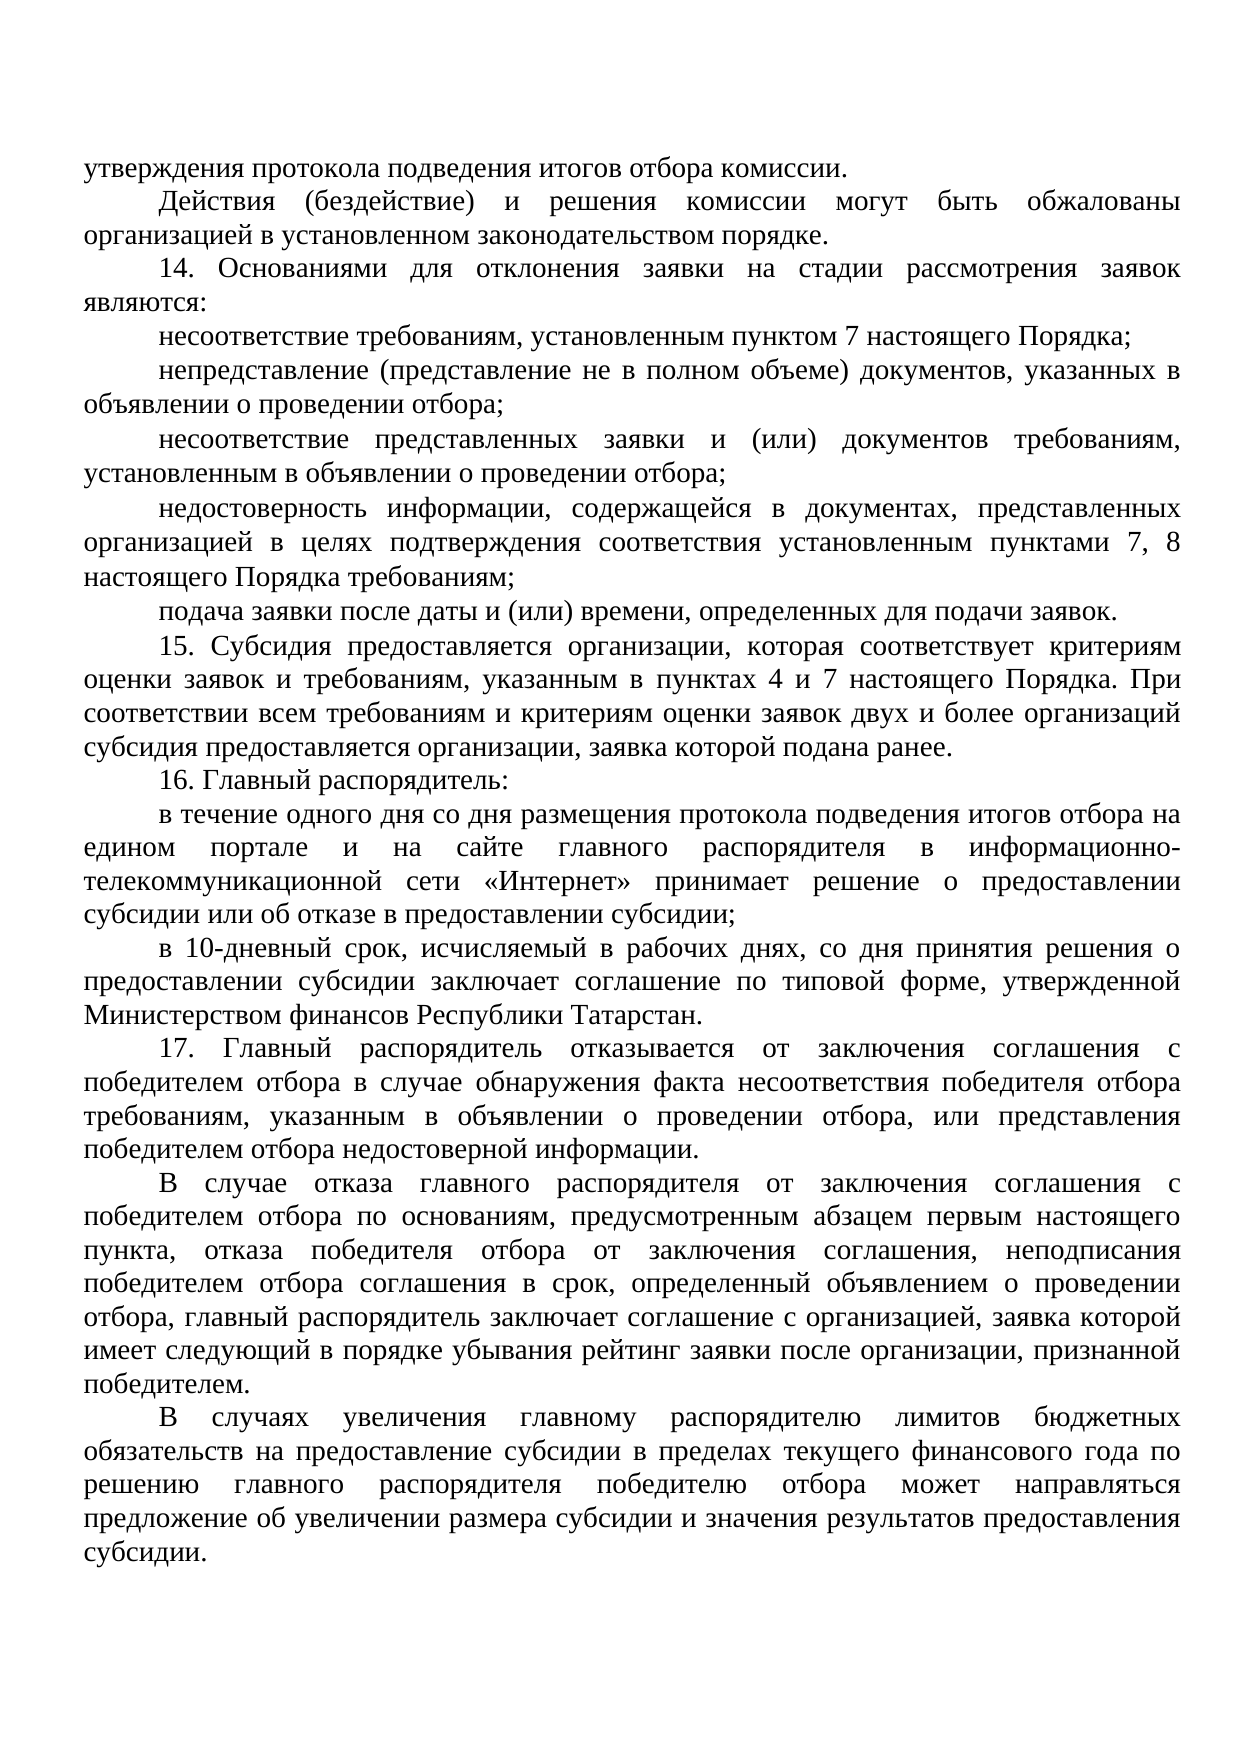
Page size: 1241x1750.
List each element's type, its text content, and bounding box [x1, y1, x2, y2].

text в 10-дневный срок, исчисляемый в рабочих днях, со дня принятия решения о предоставлении субсидии заключает соглашение по типовой форме, утвержденной Министерством финансов Республики Татарстан. [83, 930, 1182, 1031]
text подача заявки после даты и (или) времени, определенных для подачи заявок. [83, 593, 1182, 627]
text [83, 150, 1182, 183]
text 17. Главный распорядитель отказывается от заключения соглашения с победителем отбора в случае обнаружения факта несоответствия победителя отбора требованиям, указанным в объявлении о проведении отбора, или представления победителем отбора недостоверной информации. [83, 1031, 1182, 1165]
text непредставление (представление не в полном объеме) документов, указанных в объявлении о проведении отбора; [83, 352, 1182, 420]
text недостоверность информации, содержащейся в документах, представленных организацией в целях подтверждения соответствия установленным пунктами 7, 8 настоящего Порядка требованиям; [83, 490, 1182, 593]
text несоответствие представленных заявки и (или) документов требованиям, установленным в объявлении о проведении отбора; [83, 421, 1182, 489]
text В случае отказа главного распорядителя от заключения соглашения с победителем отбора по основаниям, предусмотренным абзацем первым настоящего пункта, отказа победителя отбора от заключения соглашения, неподписания победителем отбора соглашения в срок, определенный объявлением о проведении отбора, главный распорядитель заключает соглашение с организацией, заявка которой имеет следующий в порядке убывания рейтинг заявки после организации, признанной победителем. [83, 1165, 1182, 1399]
text 16. Главный распорядитель: [83, 762, 1182, 796]
text в течение одного дня со дня размещения протокола подведения итогов отбора на едином портале и на сайте главного распорядителя в информационно-телекоммуникационной сети «Интернет» принимает решение о предоставлении субсидии или об отказе в предоставлении субсидии; [83, 796, 1182, 930]
text В случаях увеличения главному распорядителю лимитов бюджетных обязательств на предоставление субсидии в пределах текущего финансового года по решению главного распорядителя победителю отбора может направляться предложение об увеличении размера субсидии и значения результатов предоставления субсидии. [83, 1399, 1182, 1567]
text несоответствие требованиям, установленным пунктом 7 настоящего Порядка; [83, 318, 1182, 351]
text Действия (бездействие) и решения комиссии могут быть обжалованы организацией в установленном законодательством порядке. [83, 183, 1182, 251]
text 15. Субсидия предоставляется организации, которая соответствует критериям оценки заявок и требованиям, указанным в пунктах 4 и 7 настоящего Порядка. При соответствии всем требованиям и критериям оценки заявок двух и более организаций субсидия предоставляется организации, заявка которой подана ранее. [83, 628, 1182, 762]
text 14. Основаниями для отклонения заявки на стадии рассмотрения заявок являются: [83, 251, 1182, 318]
